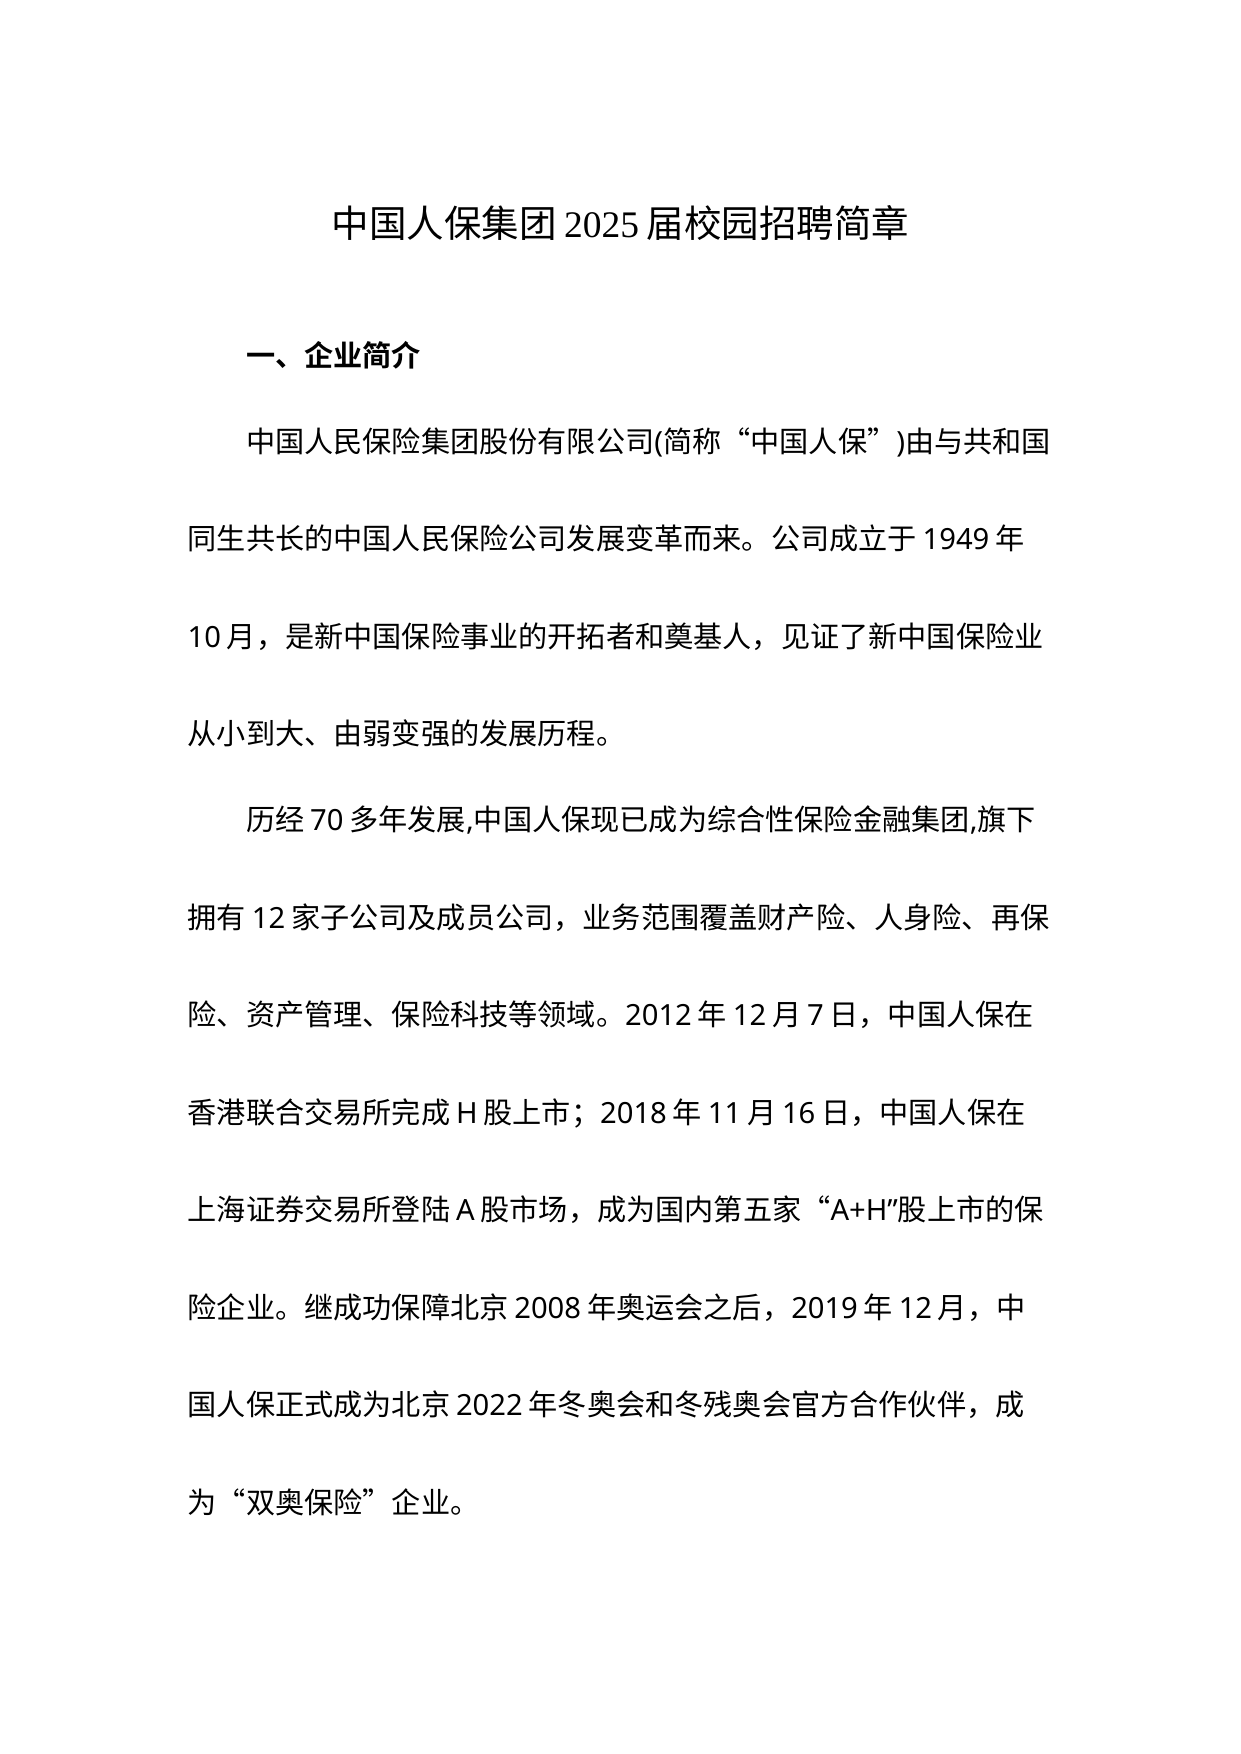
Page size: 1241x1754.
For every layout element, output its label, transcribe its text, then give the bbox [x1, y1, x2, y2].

text 一、企业简介 [187, 321, 1053, 386]
text 历经70多年发展,中国人保现已成为综合性保险金融集团,旗下拥有12家子公司及成员公司，业务范围覆盖财产险、人身险、再保险、资产管理、保险科技等领域。2012年12月7日，中国人保在香港联合交易所完成H股上市；2018年11月16日，中国人保在上海证券交易所登陆A股市场，成为国内第五家“A+H”股上市的保险企业。继成功保障北京2008年奥运会之后，2019年12月，中国人保正式成为北京2022年冬奥会和冬残奥会官方合作伙伴，成为“双奥保险”企业。 [187, 786, 1053, 1533]
text 中国人民保险集团股份有限公司(简称“中国人保”)由与共和国同生共长的中国人民保险公司发展变革而来。公司成立于1949年10月，是新中国保险事业的开拓者和奠基人，见证了新中国保险业从小到大、由弱变强的发展历程。 [187, 407, 1053, 764]
subtitle 中国人保集团2025届校园招聘简章 [187, 189, 1053, 254]
